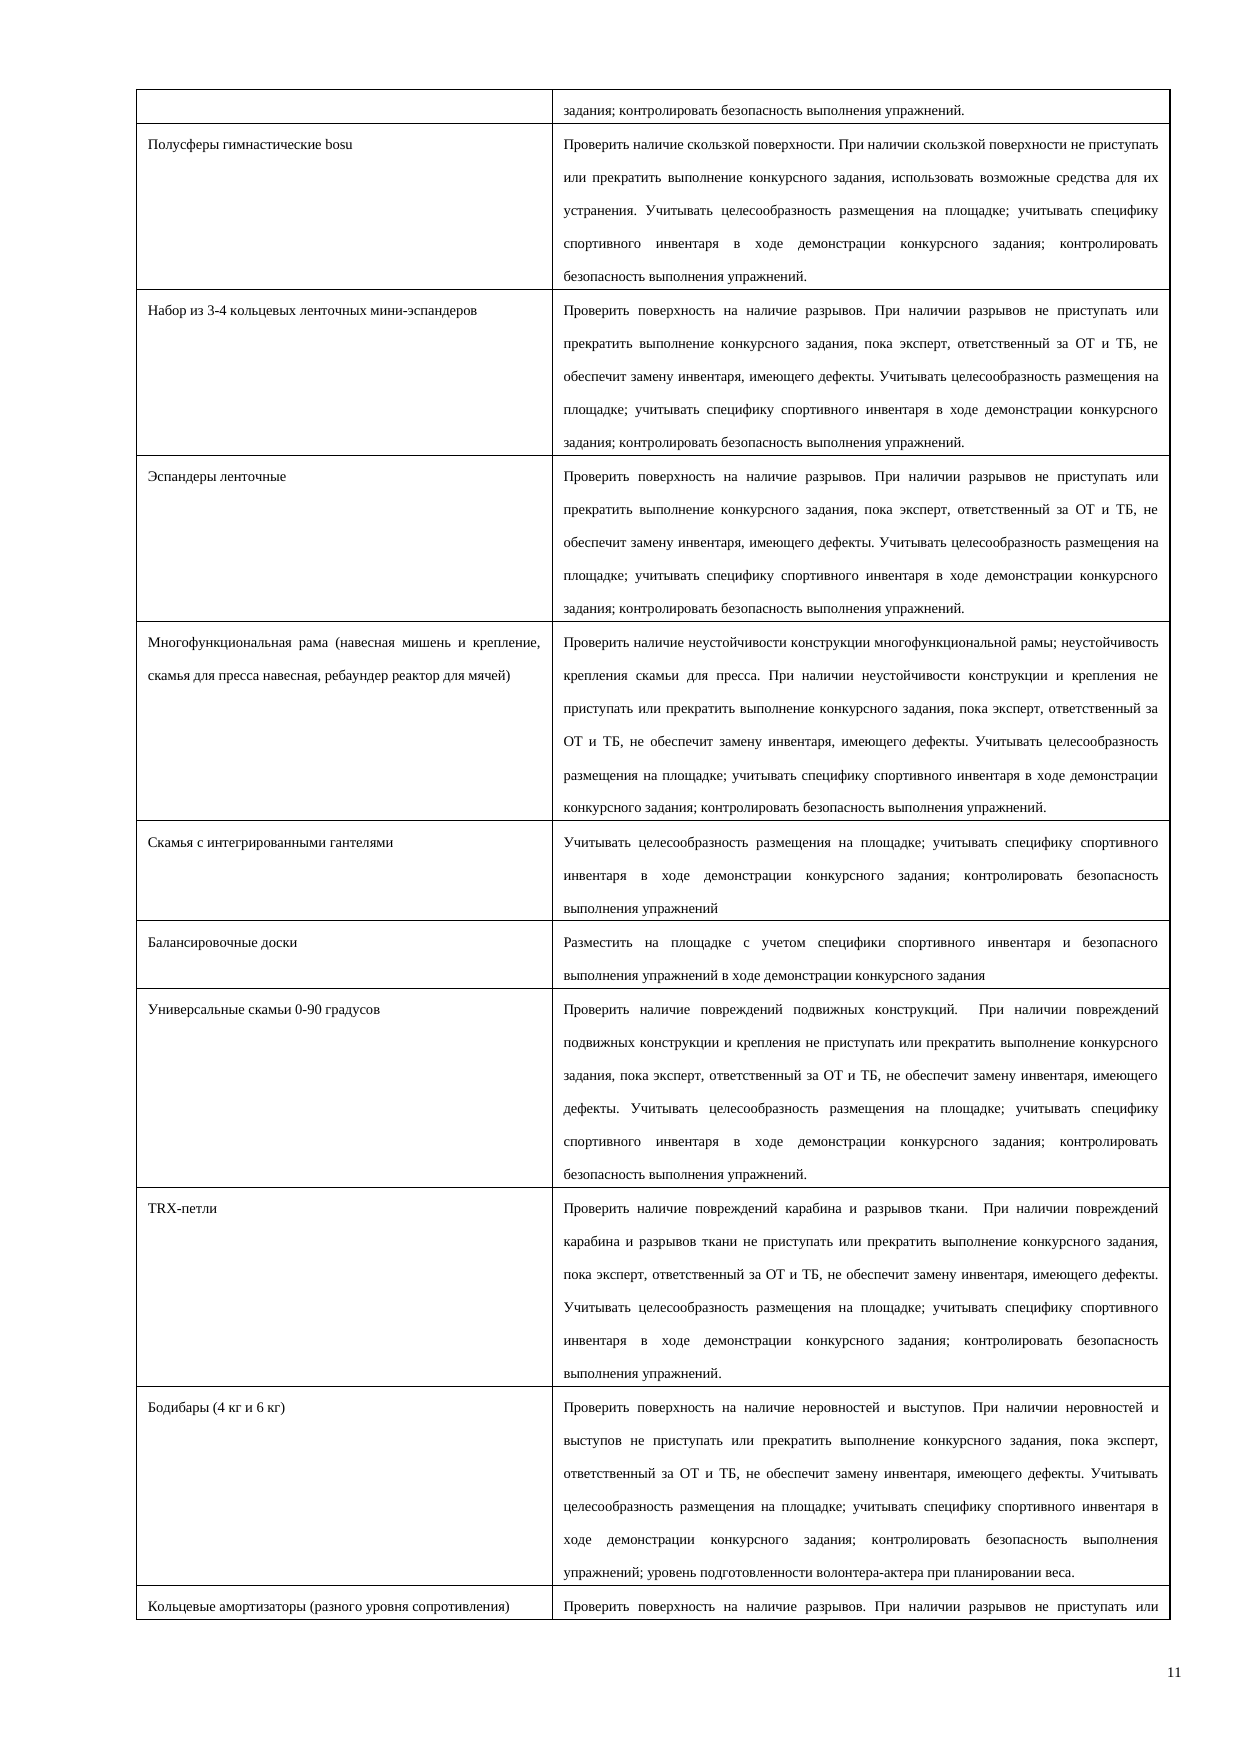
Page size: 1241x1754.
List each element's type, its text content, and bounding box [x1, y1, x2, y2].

table_cell Многофункциональная рама (навесная мишень и крепление, скамья для пресса навесная, ребаундер реактор для мячей) [137, 622, 552, 820]
table_cell Набор из 3-4 кольцевых ленточных мини-эспандеров [137, 290, 552, 455]
table_cell Разместить на площадке с учетом специфики спортивного инвентаря и безопасного выполнения упражнений в ходе демонстрации конкурсного задания [553, 921, 1169, 987]
table_cell TRX-петли [137, 1188, 552, 1386]
table_cell Полусферы гимнастические bosu [137, 124, 552, 289]
table_cell Бодибары (4 кг и 6 кг) [137, 1387, 552, 1585]
table_cell Проверить наличие скользкой поверхности. При наличии скользкой поверхности не приступать или прекратить выполнение конкурсного задания, использовать возможные средства для их устранения. Учитывать целесообразность размещения на площадке; учитывать специфику спортивного инвентаря в ходе демонстрации конкурсного задания; контролировать безопасность выполнения упражнений. [553, 124, 1169, 289]
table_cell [137, 90, 552, 123]
table_cell Проверить наличие повреждений подвижных конструкций. При наличии повреждений подвижных конструкции и крепления не приступать или прекратить выполнение конкурсного задания, пока эксперт, ответственный за ОТ и ТБ, не обеспечит замену инвентаря, имеющего дефекты. Учитывать целесообразность размещения на площадке; учитывать специфику спортивного инвентаря в ходе демонстрации конкурсного задания; контролировать безопасность выполнения упражнений. [553, 989, 1169, 1187]
table_cell Универсальные скамьи 0-90 градусов [137, 989, 552, 1187]
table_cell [137, 1586, 552, 1619]
table_cell Эспандеры ленточные [137, 456, 552, 621]
table_cell Учитывать целесообразность размещения на площадке; учитывать специфику спортивного инвентаря в ходе демонстрации конкурсного задания; контролировать безопасность выполнения упражнений [553, 821, 1169, 920]
table_cell Проверить наличие повреждений карабина и разрывов ткани. При наличии повреждений карабина и разрывов ткани не приступать или прекратить выполнение конкурсного задания, пока эксперт, ответственный за ОТ и ТБ, не обеспечит замену инвентаря, имеющего дефекты. Учитывать целесообразность размещения на площадке; учитывать специфику спортивного инвентаря в ходе демонстрации конкурсного задания; контролировать безопасность выполнения упражнений. [553, 1188, 1169, 1386]
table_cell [553, 90, 1169, 123]
table_cell Скамья с интегрированными гантелями [137, 821, 552, 920]
table_cell Балансировочные доски [137, 921, 552, 987]
table_cell Проверить наличие неустойчивости конструкции многофункциональной рамы; неустойчивость крепления скамьи для пресса. При наличии неустойчивости конструкции и крепления не приступать или прекратить выполнение конкурсного задания, пока эксперт, ответственный за ОТ и ТБ, не обеспечит замену инвентаря, имеющего дефекты. Учитывать целесообразность размещения на площадке; учитывать специфику спортивного инвентаря в ходе демонстрации конкурсного задания; контролировать безопасность выполнения упражнений. [553, 622, 1169, 820]
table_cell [553, 1586, 1169, 1619]
table_cell Проверить поверхность на наличие неровностей и выступов. При наличии неровностей и выступов не приступать или прекратить выполнение конкурсного задания, пока эксперт, ответственный за ОТ и ТБ, не обеспечит замену инвентаря, имеющего дефекты. Учитывать целесообразность размещения на площадке; учитывать специфику спортивного инвентаря в ходе демонстрации конкурсного задания; контролировать безопасность выполнения упражнений; уровень подготовленности волонтера-актера при планировании веса. [553, 1387, 1169, 1585]
